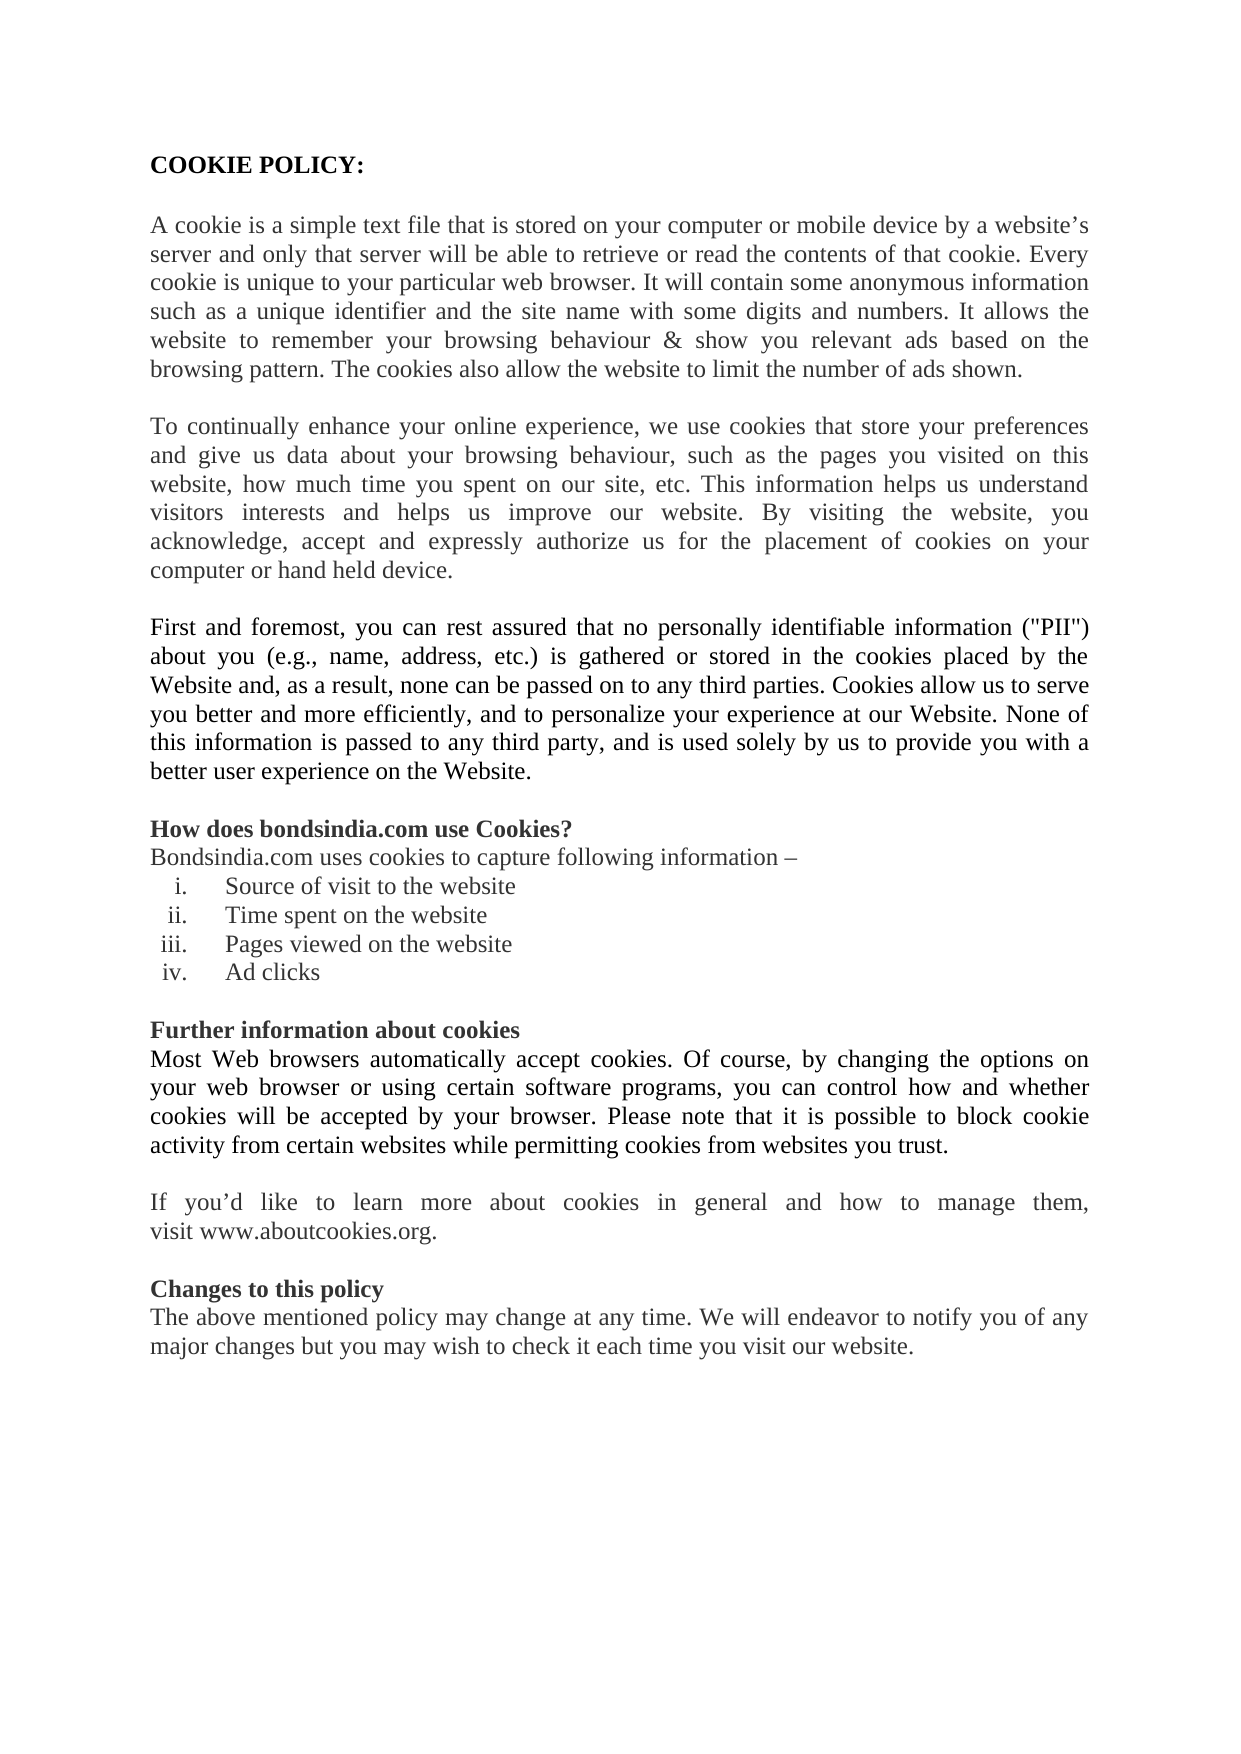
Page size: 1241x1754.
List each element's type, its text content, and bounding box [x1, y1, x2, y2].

text Changes to this policy [150, 1245, 1090, 1302]
list Source of visit to the website [187, 871, 1090, 900]
text The above mentioned policy may change at any time. We will endeavor to notify you of any major changes but you may wish to check it each time you visit our website. [150, 1302, 1090, 1360]
text To continually enhance your online experience, we use cookies that store your preferences and give us data about your browsing behaviour, such as the pages you visited on this website, how much time you spent on our site, etc. This information helps us understand visitors interests and helps us improve our website. By visiting the website, you acknowledge, accept and expressly authorize us for the placement of cookies on your computer or hand held device. [150, 411, 1090, 584]
list Ad clicks [187, 957, 1090, 986]
text If you’d like to learn more about cookies in general and how to manage them, visit www.aboutcookies.org. [150, 1187, 1090, 1245]
text Further information about cookies [150, 986, 1090, 1044]
text Most Web browsers automatically accept cookies. Of course, by changing the options on your web browser or using certain software programs, you can control how and whether cookies will be accepted by your browser. Please note that it is possible to block cookie activity from certain websites while permitting cookies from websites you trust. [150, 1044, 1090, 1159]
text First and foremost, you can rest assured that no personally identifiable information ("PII") about you (e.g., name, address, etc.) is gathered or stored in the cookies placed by the Website and, as a result, none can be passed on to any third parties. Cookies allow us to serve you better and more efficiently, and to personalize your experience at our Website. None of this information is passed to any third party, and is used solely by us to provide you with a better user experience on the Website. [150, 612, 1090, 785]
text A cookie is a simple text file that is stored on your computer or mobile device by a website’s server and only that server will be able to retrieve or read the contents of that cookie. Every cookie is unique to your particular web browser. It will contain some anonymous information such as a unique identifier and the site name with some digits and numbers. It allows the website to remember your browsing behaviour & show you relevant ads based on the browsing pattern. The cookies also allow the website to limit the number of ads shown. [150, 210, 1090, 382]
list Time spent on the website [187, 900, 1090, 929]
table_header COOKIE POLICY: [150, 150, 1090, 210]
text How does bondsindia.com use Cookies? [150, 785, 1090, 842]
list Pages viewed on the website [187, 929, 1090, 957]
text Bondsindia.com uses cookies to capture following information – [150, 842, 1090, 871]
